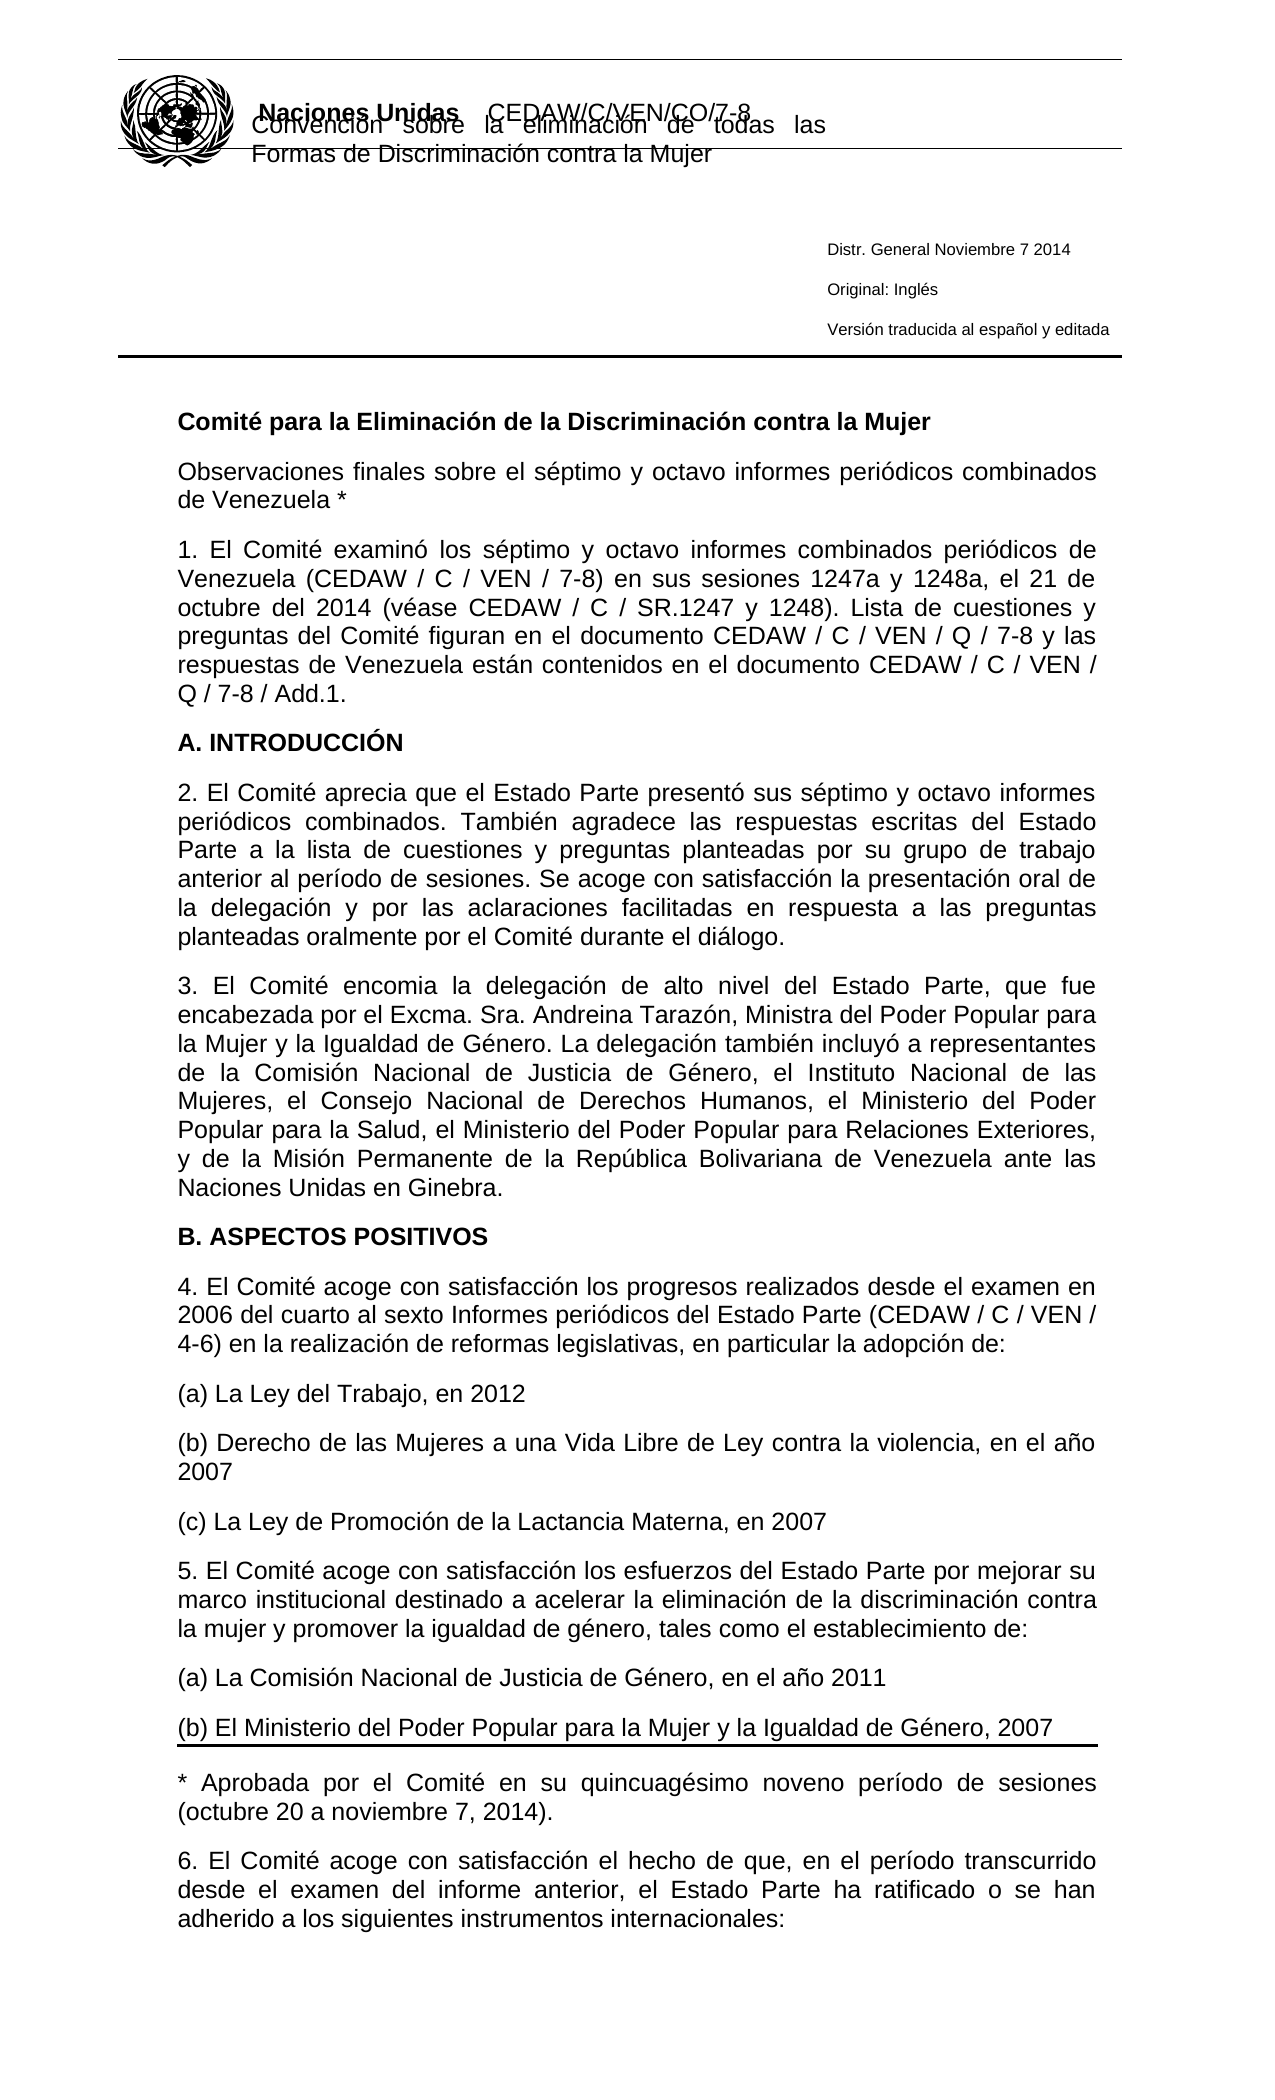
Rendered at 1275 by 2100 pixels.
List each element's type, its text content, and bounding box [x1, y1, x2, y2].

table_header Distr. General Noviembre 7 2014 Original: Inglés Versión traducida al español y editada [827, 60, 1122, 354]
text Comité para la Eliminación de la Discriminación contra la Mujer [177, 407, 1098, 436]
text (a) La Ley del Trabajo, en 2012 [177, 1379, 1098, 1408]
text * Aprobada por el Comité en su quincuagésimo noveno período de sesiones (octubre 20 a noviembre 7, 2014). [177, 1768, 1098, 1825]
text (a) La Comisión Nacional de Justicia de Género, en el año 2011 [177, 1663, 1098, 1692]
text 6. El Comité acoge con satisfacción el hecho de que, en el período transcurrido desde el examen del informe anterior, el Estado Parte ha ratificado o se han adherido a los siguientes instrumentos internacionales: [177, 1846, 1098, 1932]
text 4. El Comité acoge con satisfacción los progresos realizados desde el examen en 2006 del cuarto al sexto Informes periódicos del Estado Parte (CEDAW / C / VEN / 4-6) en la realización de reformas legislativas, en particular la adopción de: [177, 1272, 1098, 1358]
text 2. El Comité aprecia que el Estado Parte presentó sus séptimo y octavo informes periódicos combinados. También agradece las respuestas escritas del Estado Parte a la lista de cuestiones y preguntas planteadas por su grupo de trabajo anterior al período de sesiones. Se acoge con satisfacción la presentación oral de la delegación y por las aclaraciones facilitadas en respuesta a las preguntas planteadas oralmente por el Comité durante el diálogo. [177, 778, 1098, 951]
text A. INTRODUCCIÓN [177, 728, 1098, 757]
text 1. El Comité examinó los séptimo y octavo informes combinados periódicos de Venezuela (CEDAW / C / VEN / 7-8) en sus sesiones 1247a y 1248a, el 21 de octubre del 2014 (véase CEDAW / C / SR.1247 y 1248). Lista de cuestiones y preguntas del Comité figuran en el documento CEDAW / C / VEN / Q / 7-8 y las respuestas de Venezuela están contenidos en el documento CEDAW / C / VEN / Q / 7-8 / Add.1. [177, 535, 1098, 708]
text (b) Derecho de las Mujeres a una Vida Libre de Ley contra la violencia, en el año 2007 [177, 1428, 1098, 1486]
text (b) El Ministerio del Poder Popular para la Mujer y la Igualdad de Género, 2007 [177, 1713, 1098, 1744]
text B. ASPECTOS POSITIVOS [177, 1222, 1098, 1251]
table_header [118, 60, 251, 354]
text (c) La Ley de Promoción de la Lactancia Materna, en 2007 [177, 1507, 1098, 1536]
text Observaciones finales sobre el séptimo y octavo informes periódicos combinados de Venezuela * [177, 457, 1098, 514]
text 3. El Comité encomia la delegación de alto nivel del Estado Parte, que fue encabezada por el Excma. Sra. Andreina Tarazón, Ministra del Poder Popular para la Mujer y la Igualdad de Género. La delegación también incluyó a representantes de la Comisión Nacional de Justicia de Género, el Instituto Nacional de las Mujeres, el Consejo Nacional de Derechos Humanos, el Ministerio del Poder Popular para la Salud, el Ministerio del Poder Popular para Relaciones Exteriores, y de la Misión Permanente de la República Bolivariana de Venezuela ante las Naciones Unidas en Ginebra. [177, 971, 1098, 1201]
text 5. El Comité acoge con satisfacción los esfuerzos del Estado Parte por mejorar su marco institucional destinado a acelerar la eliminación de la discriminación contra la mujer y promover la igualdad de género, tales como el establecimiento de: [177, 1556, 1098, 1643]
table_header Convención sobre la eliminación de todas las Formas de Discriminación contra la Mujer [251, 60, 827, 354]
